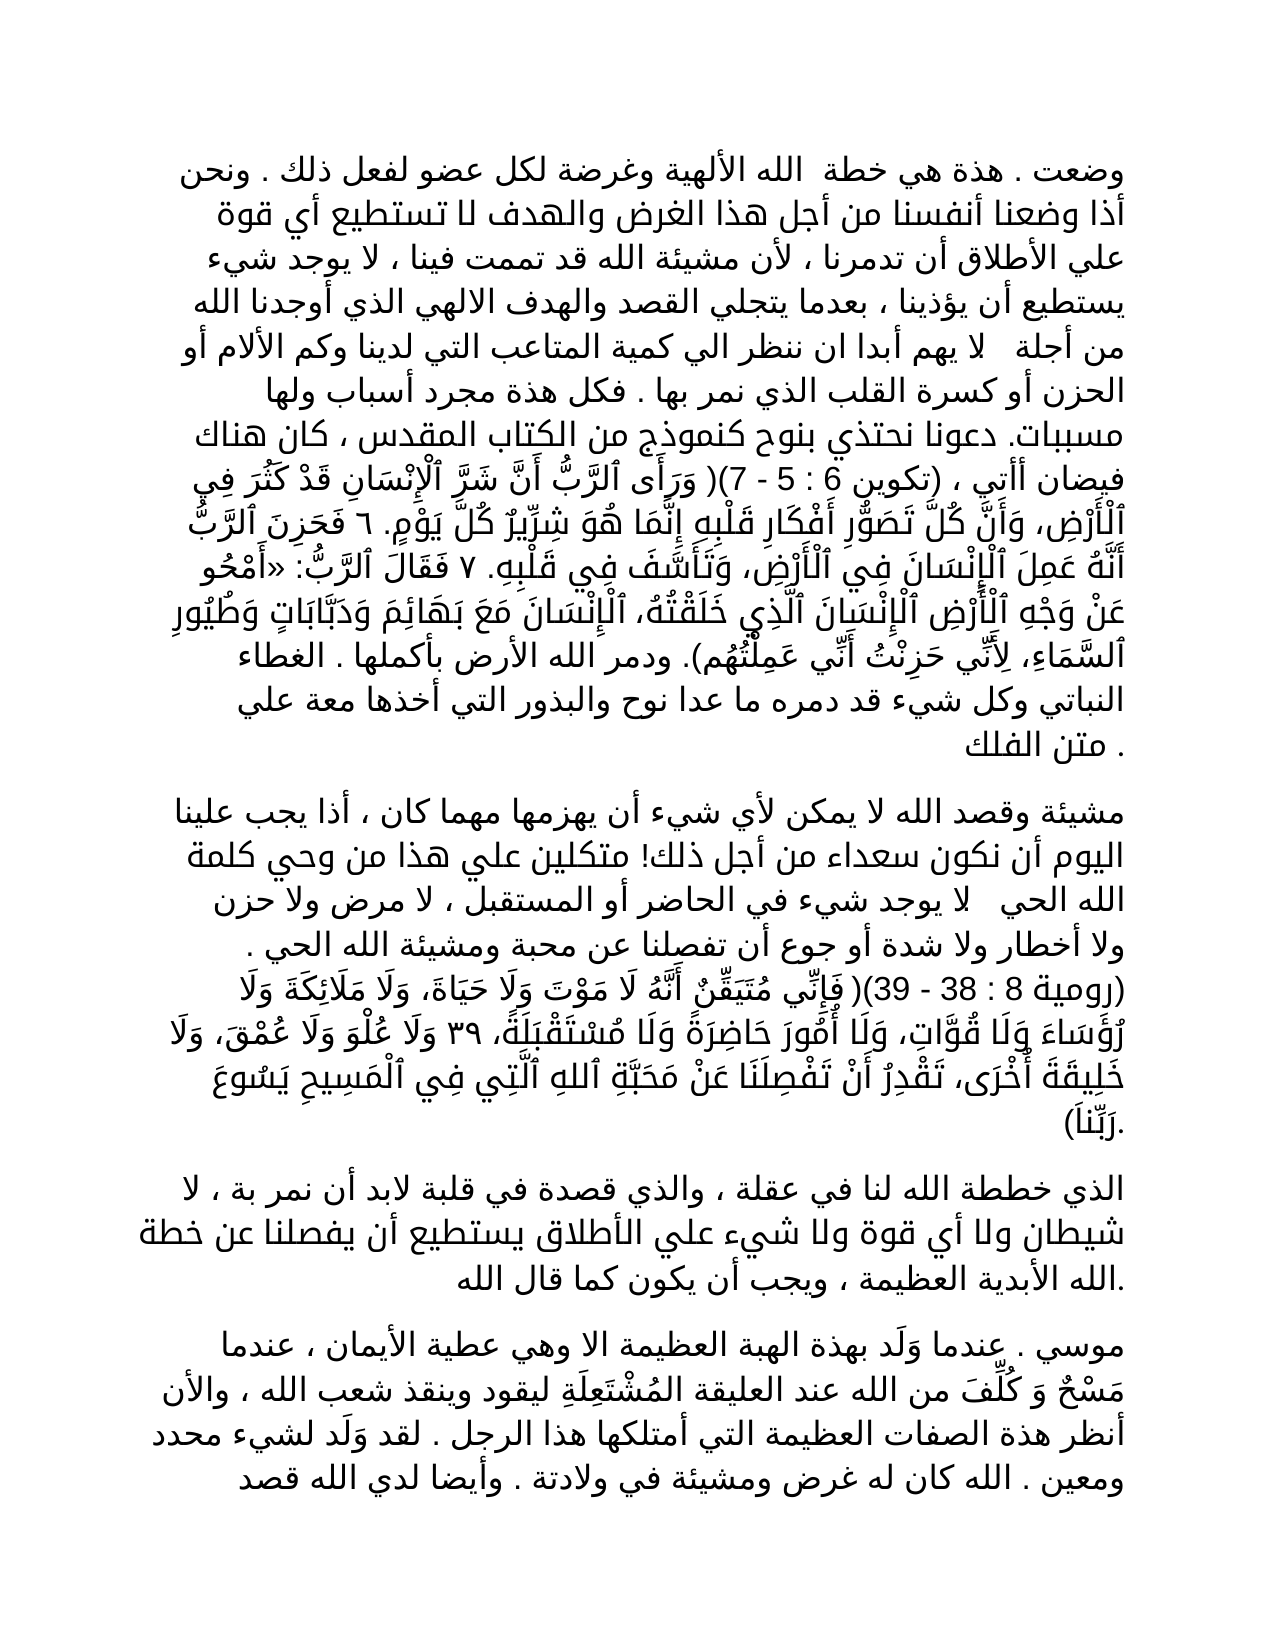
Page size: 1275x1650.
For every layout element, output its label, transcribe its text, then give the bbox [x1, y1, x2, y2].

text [150, 1325, 1125, 1496]
text الذي خططة الله لنا في عقلة ، والذي قصدة في قلبة لابد أن نمر بة ، لا شيطان ولا أي قوة ولا شيء علي الأطلاق يستطيع أن يفصلنا عن خطة الله الأبدية العظيمة ، ويجب أن يكون كما قال الله. [150, 1169, 1125, 1298]
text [150, 150, 1125, 765]
text مشيئة وقصد الله لا يمكن لأي شيء أن يهزمها مهما كان ، أذا يجب علينا اليوم أن نكون سعداء من أجل ذلك! متكلين علي هذا من وحي كلمة الله الحي . لا يوجد شيء في الحاضر أو المستقبل ، لا مرض ولا حزن ولا أخطار ولا شدة أو جوع أن تفصلنا عن محبة ومشيئة الله الحي . (رومية 8 : 38 - 39)( فَإِنِّي مُتَيَقِّنٌ أَنَّهُ لَا مَوْتَ وَلَا حَيَاةَ، وَلَا مَلَائِكَةَ وَلَا رُؤَسَاءَ وَلَا قُوَّاتِ، وَلَا أُمُورَ حَاضِرَةً وَلَا مُسْتَقْبَلَةً، ٣٩ وَلَا عُلْوَ وَلَا عُمْقَ، وَلَا خَلِيقَةَ أُخْرَى، تَقْدِرُ أَنْ تَفْصِلَنَا عَنْ مَحَبَّةِ ٱللهِ ٱلَّتِي فِي ٱلْمَسِيحِ يَسُوعَ رَبِّناَ). [150, 792, 1125, 1142]
